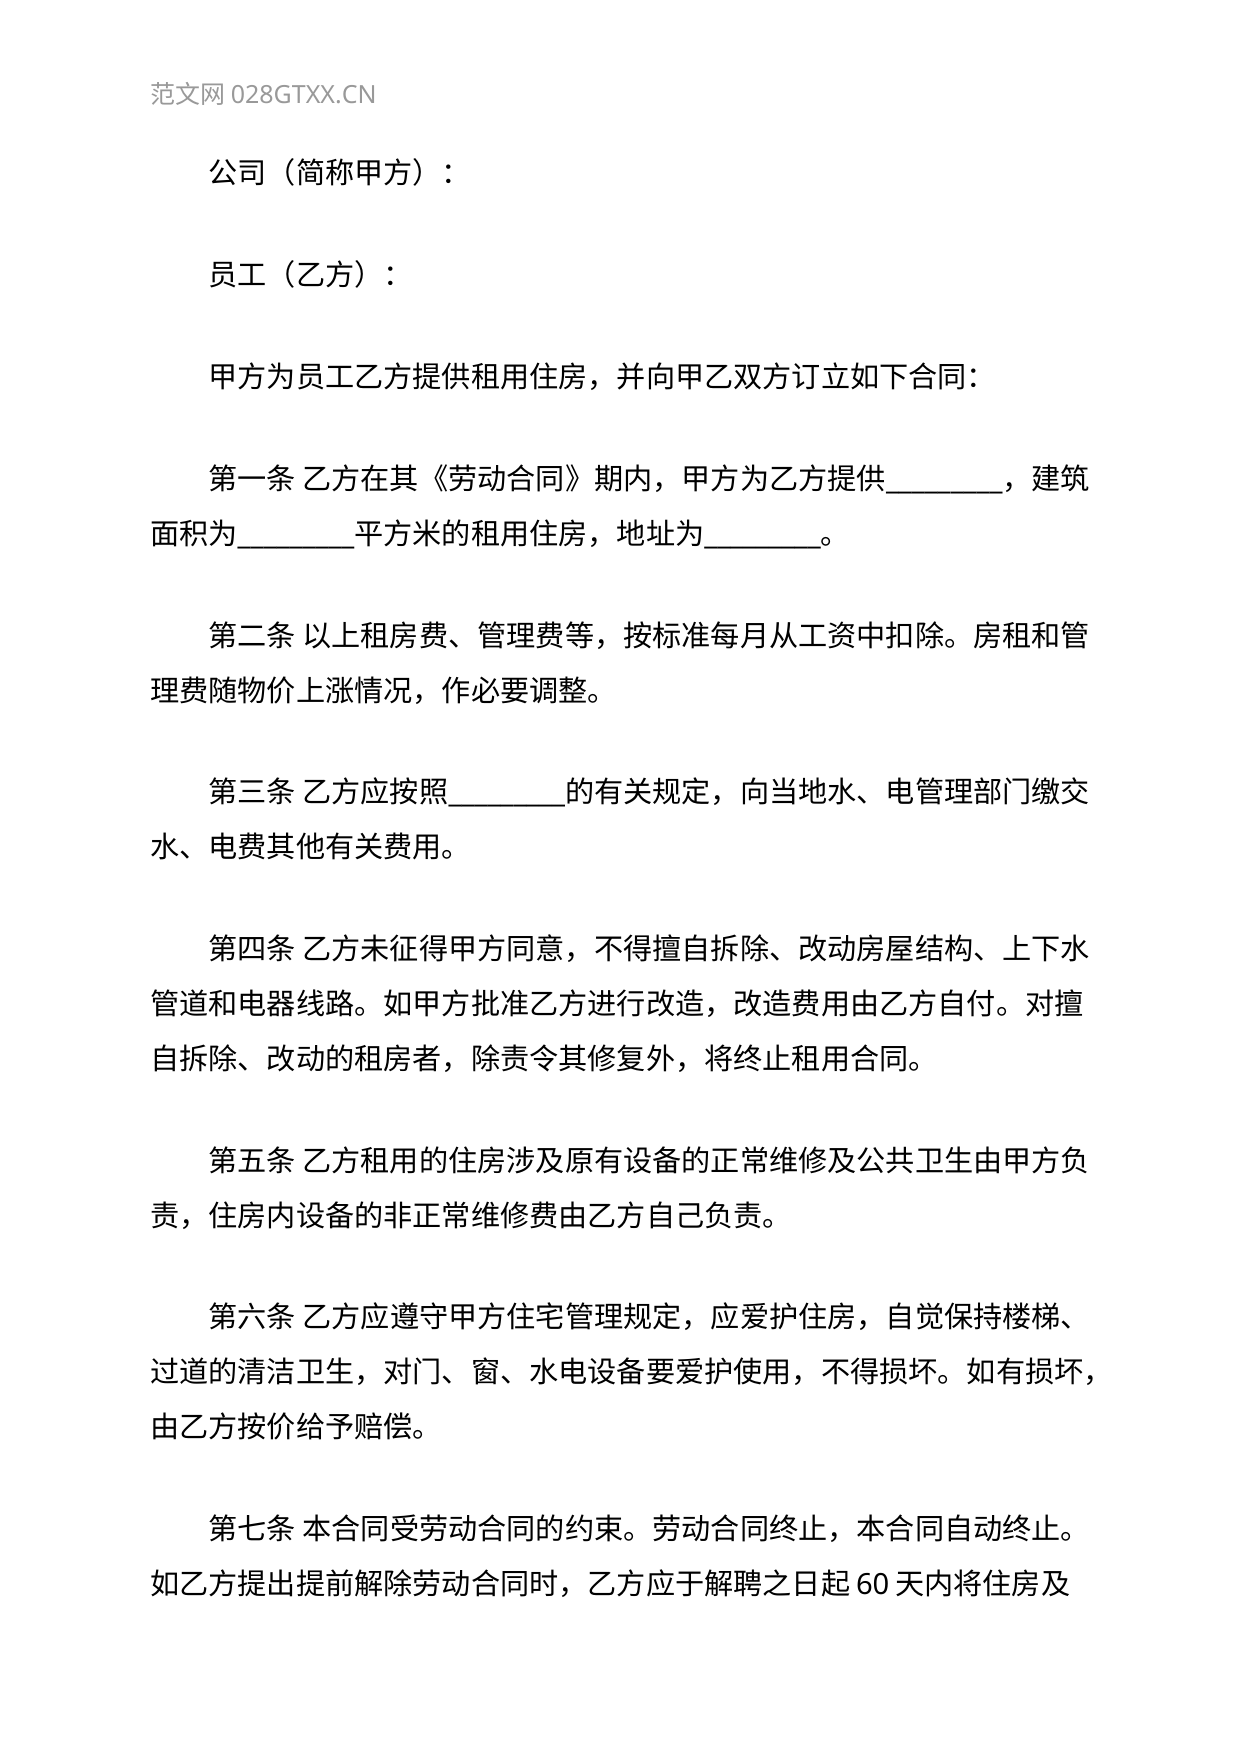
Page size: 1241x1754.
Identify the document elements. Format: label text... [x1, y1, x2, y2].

text 公司（简称甲方）： [150, 150, 1090, 192]
text 第二条 以上租房费、管理费等，按标准每月从工资中扣除。房租和管理费随物价上涨情况，作必要调整。 [150, 612, 1090, 709]
text 第一条 乙方在其《劳动合同》期内，甲方为乙方提供_________，建筑面积为_________平方米的租用住房，地址为_________。 [150, 455, 1090, 553]
text 第三条 乙方应按照_________的有关规定，向当地水、电管理部门缴交水、电费其他有关费用。 [150, 769, 1090, 866]
text 第六条 乙方应遵守甲方住宅管理规定，应爱护住房，自觉保持楼梯、过道的清洁卫生，对门、窗、水电设备要爱护使用，不得损坏。如有损坏，由乙方按价给予赔偿。 [150, 1294, 1090, 1446]
text 甲方为员工乙方提供租用住房，并向甲乙双方订立如下合同： [150, 353, 1090, 396]
text 员工（乙方）： [150, 252, 1090, 294]
text 第五条 乙方租用的住房涉及原有设备的正常维修及公共卫生由甲方负责，住房内设备的非正常维修费由乙方自己负责。 [150, 1137, 1090, 1234]
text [150, 1506, 1090, 1603]
text 第四条 乙方未征得甲方同意，不得擅自拆除、改动房屋结构、上下水管道和电器线路。如甲方批准乙方进行改造，改造费用由乙方自付。对擅自拆除、改动的租房者，除责令其修复外，将终止租用合同。 [150, 926, 1090, 1078]
